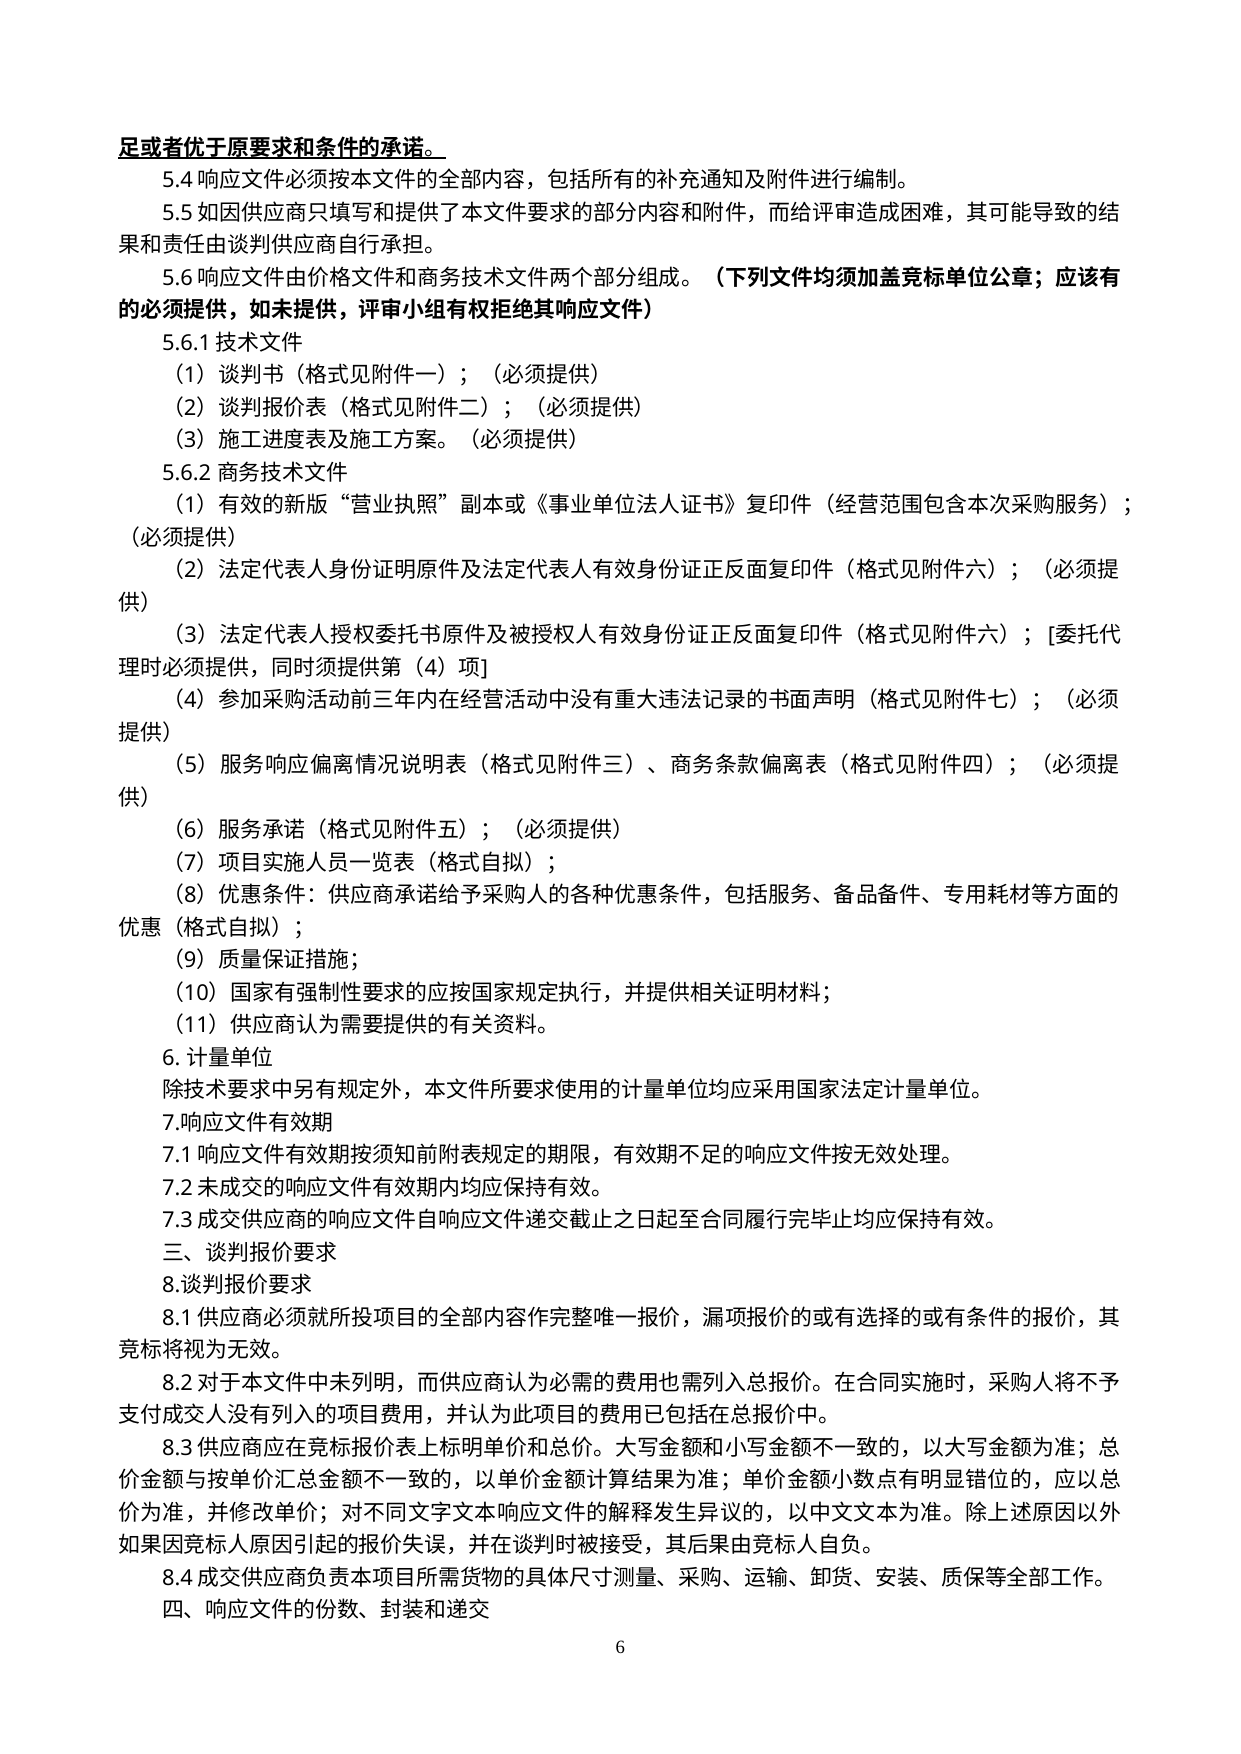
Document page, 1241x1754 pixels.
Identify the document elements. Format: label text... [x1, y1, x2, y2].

text 7.1响应文件有效期按须知前附表规定的期限，有效期不足的响应文件按无效处理。 [118, 1137, 1122, 1169]
text 8.3供应商应在竞标报价表上标明单价和总价。大写金额和小写金额不一致的，以大写金额为准；总价金额与按单价汇总金额不一致的，以单价金额计算结果为准；单价金额小数点有明显错位的，应以总价为准，并修改单价；对不同文字文本响应文件的解释发生异议的，以中文文本为准。除上述原因以外，如果因竞标人原因引起的报价失误，并在谈判时被接受，其后果由竞标人自负。 [118, 1429, 1122, 1559]
text 5.5如因供应商只填写和提供了本文件要求的部分内容和附件，而给评审造成困难，其可能导致的结果和责任由谈判供应商自行承担。 [118, 194, 1122, 259]
text 5.4响应文件必须按本文件的全部内容，包括所有的补充通知及附件进行编制。 [118, 162, 1122, 194]
text （1）有效的新版“营业执照”副本或《事业单位法人证书》复印件（经营范围包含本次采购服务）；（必须提供） [118, 487, 1122, 552]
text 6. 计量单位 [118, 1039, 1122, 1072]
text （10）国家有强制性要求的应按国家规定执行，并提供相关证明材料； [118, 974, 1122, 1007]
text 三、谈判报价要求 [118, 1234, 1122, 1267]
text （6）服务承诺（格式见附件五）；（必须提供） [118, 812, 1122, 844]
text （11）供应商认为需要提供的有关资料。 [118, 1007, 1122, 1039]
text 四、响应文件的份数、封装和递交 [118, 1592, 1122, 1624]
text 8.2对于本文件中未列明，而供应商认为必需的费用也需列入总报价。在合同实施时，采购人将不予支付成交人没有列入的项目费用，并认为此项目的费用已包括在总报价中。 [118, 1364, 1122, 1429]
text （9）质量保证措施； [118, 942, 1122, 974]
text （2）谈判报价表（格式见附件二）；（必须提供） [118, 389, 1122, 422]
text （2）法定代表人身份证明原件及法定代表人有效身份证正反面复印件（格式见附件六）；（必须提供） [118, 552, 1122, 617]
text 7.2未成交的响应文件有效期内均应保持有效。 [118, 1169, 1122, 1202]
text 除技术要求中另有规定外，本文件所要求使用的计量单位均应采用国家法定计量单位。 [118, 1072, 1122, 1104]
text （7）项目实施人员一览表（格式自拟）； [118, 844, 1122, 877]
text （3）施工进度表及施工方案。（必须提供） [118, 422, 1122, 454]
text 8.1供应商必须就所投项目的全部内容作完整唯一报价，漏项报价的或有选择的或有条件的报价，其竞标将视为无效。 [118, 1299, 1122, 1364]
text 8.谈判报价要求 [118, 1267, 1122, 1299]
text 8.4成交供应商负责本项目所需货物的具体尺寸测量、采购、运输、卸货、安装、质保等全部工作。 [118, 1559, 1122, 1592]
text 5.6响应文件由价格文件和商务技术文件两个部分组成。（下列文件均须加盖竞标单位公章；应该有的必须提供，如未提供，评审小组有权拒绝其响应文件） [118, 259, 1122, 324]
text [118, 129, 1122, 162]
text 7.响应文件有效期 [118, 1104, 1122, 1137]
text 7.3成交供应商的响应文件自响应文件递交截止之日起至合同履行完毕止均应保持有效。 [118, 1202, 1122, 1234]
text （8）优惠条件：供应商承诺给予采购人的各种优惠条件，包括服务、备品备件、专用耗材等方面的优惠（格式自拟）； [118, 877, 1122, 942]
text （5）服务响应偏离情况说明表（格式见附件三）、商务条款偏离表（格式见附件四）；（必须提供） [118, 747, 1122, 812]
text （3）法定代表人授权委托书原件及被授权人有效身份证正反面复印件（格式见附件六）；[委托代理时必须提供，同时须提供第（4）项] [118, 617, 1122, 682]
text （4）参加采购活动前三年内在经营活动中没有重大违法记录的书面声明（格式见附件七）；（必须提供） [118, 682, 1122, 747]
text 5.6.1技术文件 [118, 324, 1122, 357]
text 5.6.2 商务技术文件 [118, 454, 1122, 487]
text （1）谈判书（格式见附件一）；（必须提供） [118, 357, 1122, 389]
